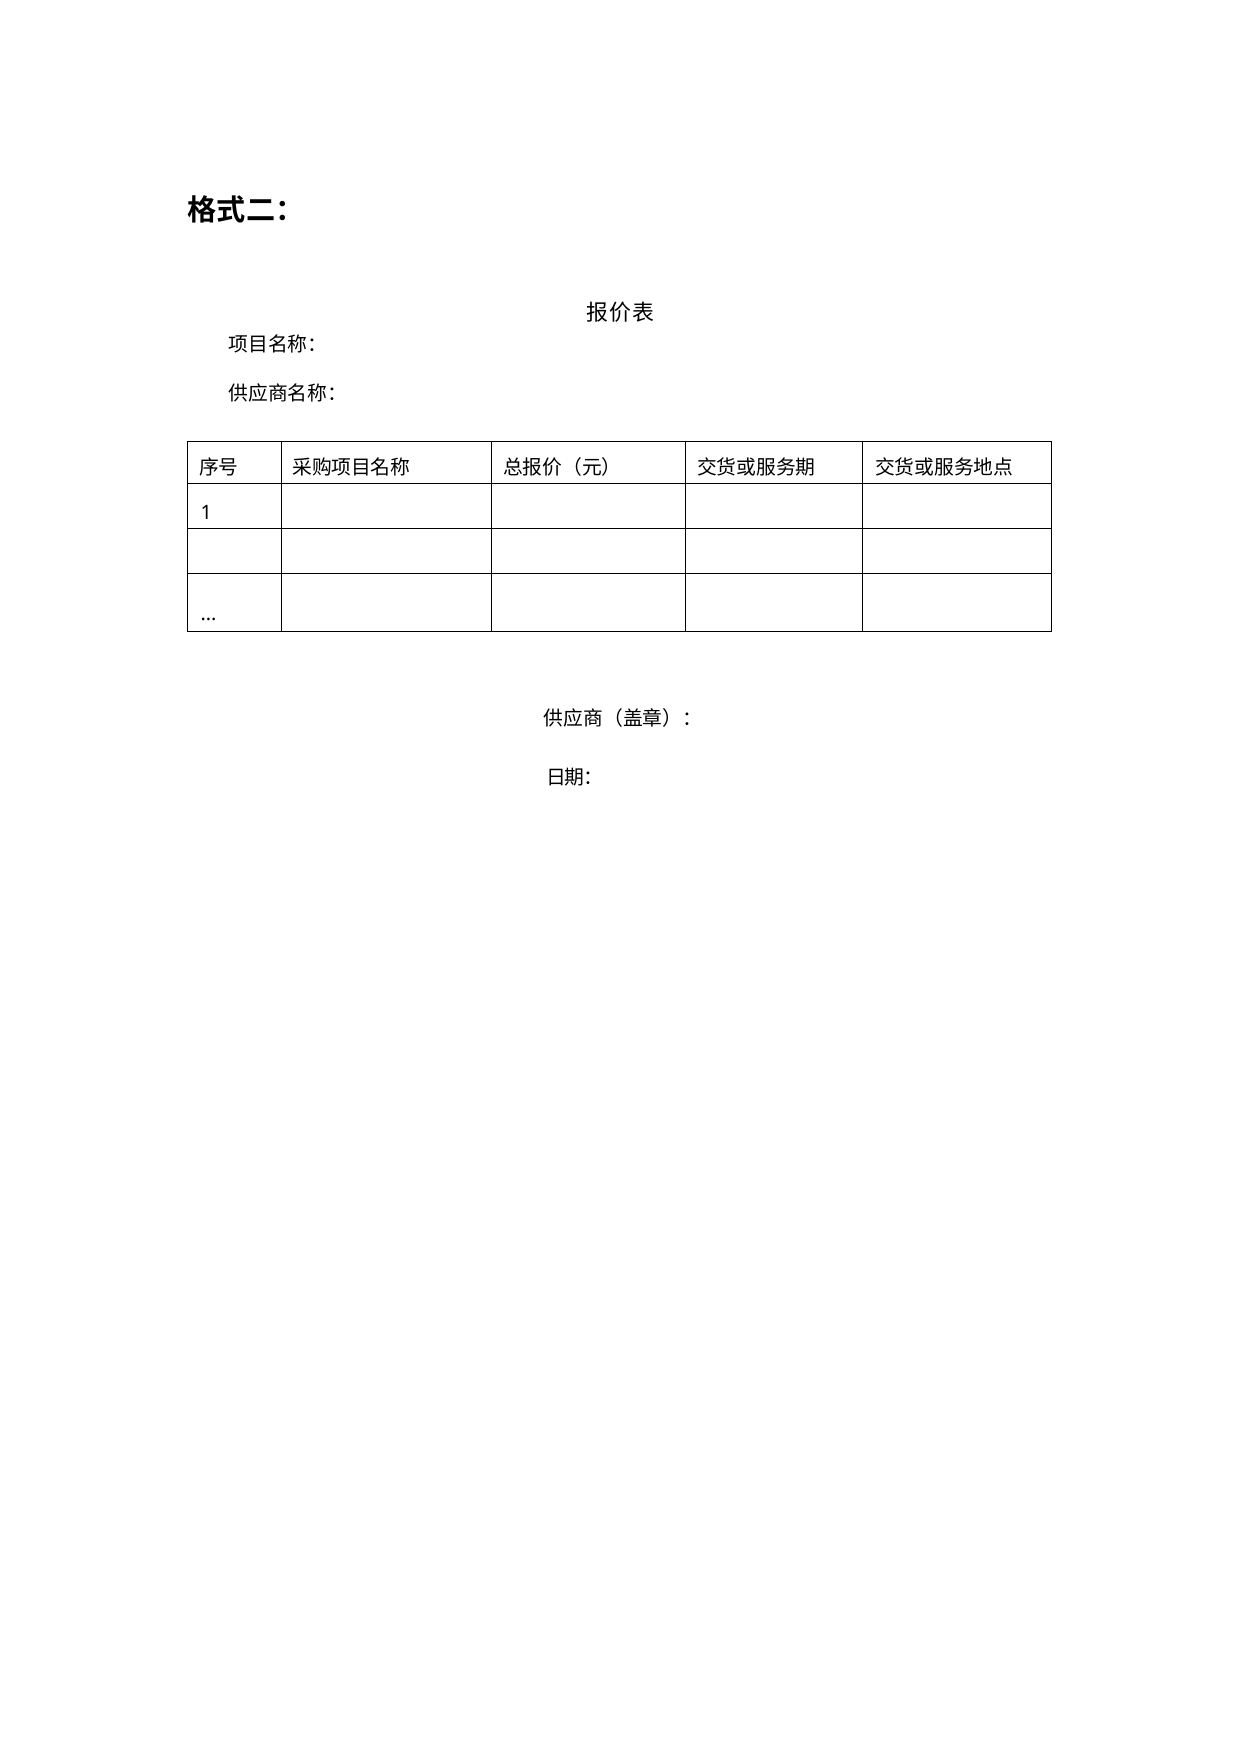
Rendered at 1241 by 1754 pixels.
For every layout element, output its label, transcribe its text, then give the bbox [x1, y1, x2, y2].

text 日期： [187, 760, 1053, 792]
table_header 总报价（元） [492, 442, 685, 483]
table_cell [686, 484, 862, 528]
text 格式二： [187, 175, 1053, 240]
table_cell 1 [188, 484, 281, 528]
table_cell ... [188, 574, 281, 631]
table_cell [863, 484, 1051, 528]
table_header 采购项目名称 [282, 442, 491, 483]
table_cell [188, 529, 281, 573]
table_cell [282, 484, 491, 528]
table_cell [492, 484, 685, 528]
text 供应商名称： [228, 376, 1053, 408]
table_header 序号 [188, 442, 281, 483]
table_cell [863, 529, 1051, 573]
text 供应商（盖章）： [187, 695, 1053, 760]
table_cell [282, 529, 491, 573]
text 报价表 [187, 294, 1053, 327]
table_cell [863, 574, 1051, 631]
table_cell [492, 574, 685, 631]
table_cell [492, 529, 685, 573]
table_header 交货或服务期 [686, 442, 862, 483]
table_cell [686, 529, 862, 573]
table_cell [282, 574, 491, 631]
table_header 交货或服务地点 [863, 442, 1051, 483]
text 项目名称： [228, 327, 1053, 359]
table_cell [686, 574, 862, 631]
